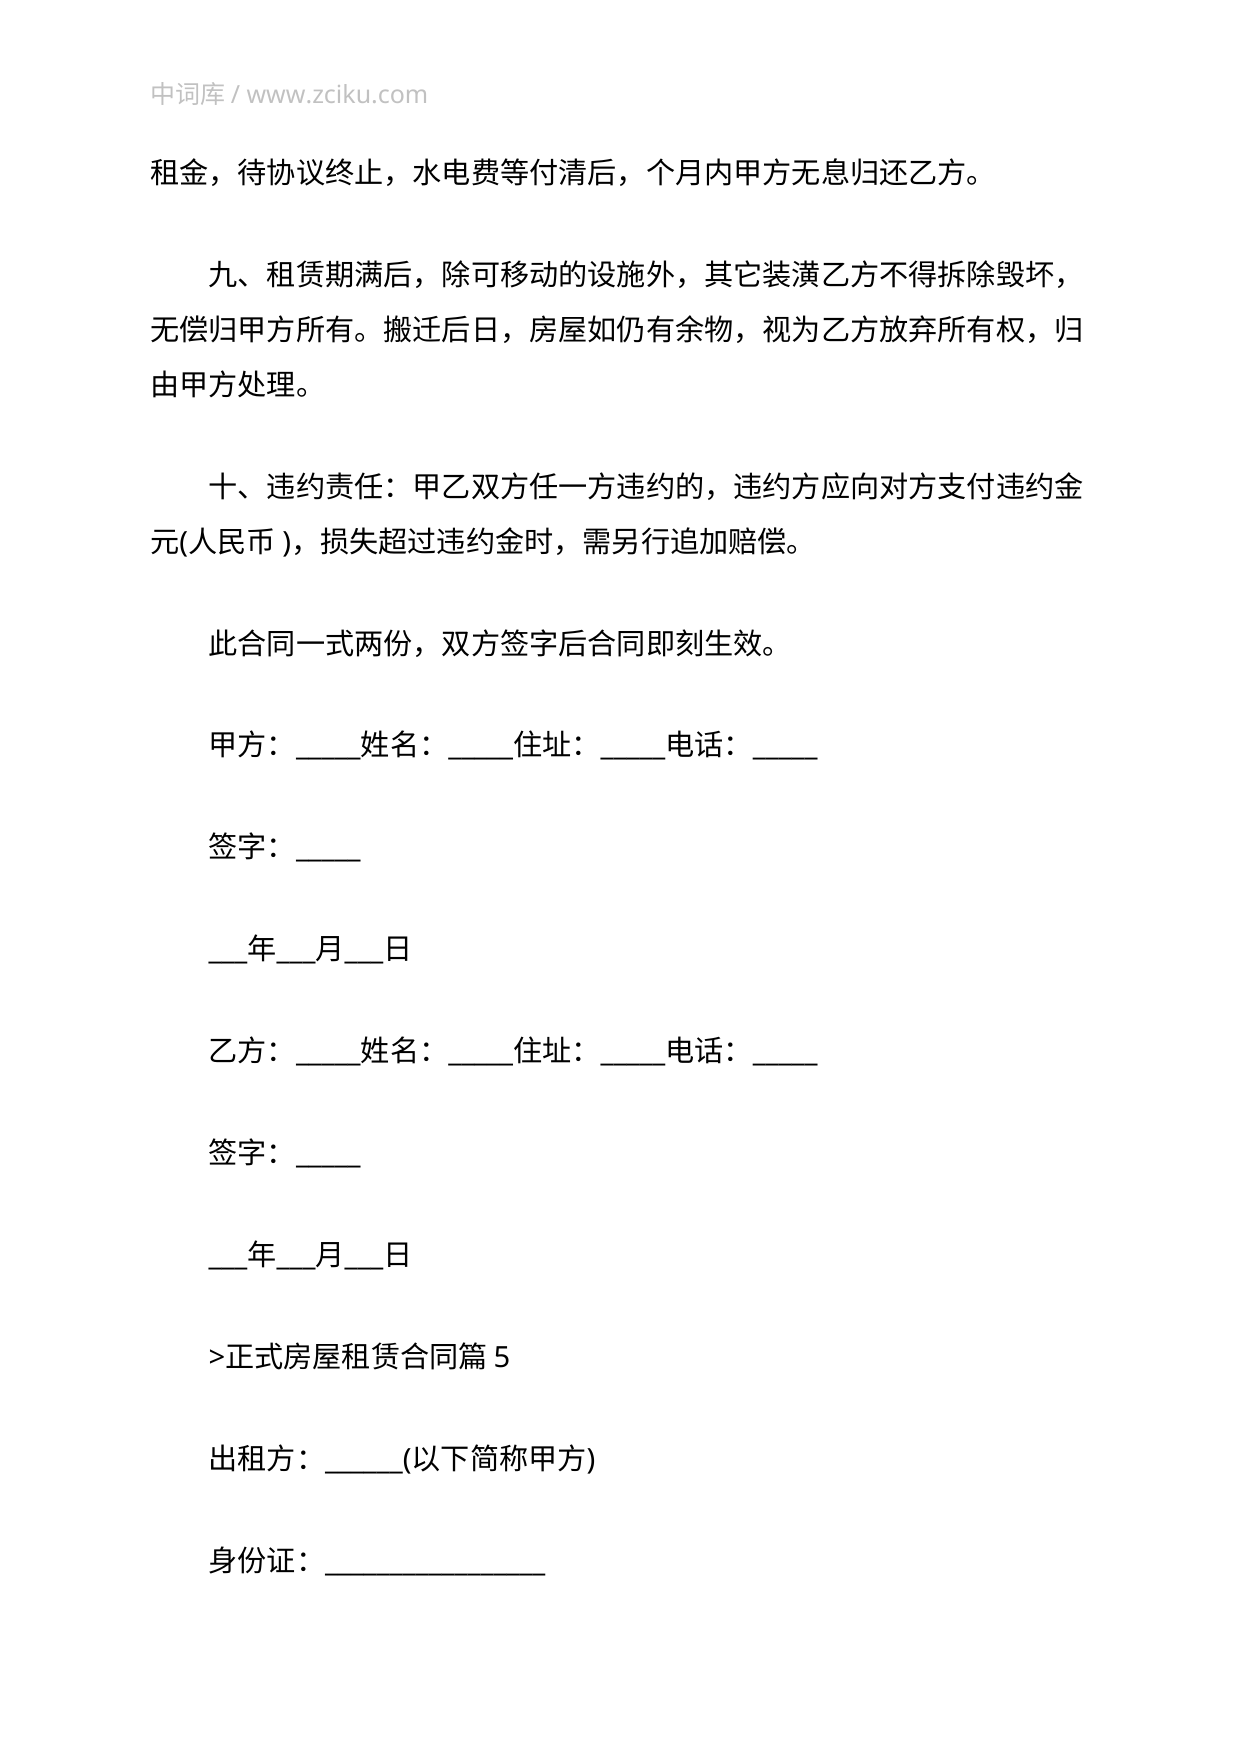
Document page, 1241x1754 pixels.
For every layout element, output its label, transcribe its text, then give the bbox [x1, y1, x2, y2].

text 九、租赁期满后，除可移动的设施外，其它装潢乙方不得拆除毁坏，无偿归甲方所有。搬迁后日，房屋如仍有余物，视为乙方放弃所有权，归由甲方处理。 [150, 252, 1090, 404]
text 身份证：_________________ [150, 1538, 1090, 1580]
text 签字：_____ [150, 1130, 1090, 1172]
text 十、违约责任：甲乙双方任一方违约的，违约方应向对方支付违约金元(人民币 )，损失超过违约金时，需另行追加赔偿。 [150, 463, 1090, 561]
text ___年___月___日 [150, 926, 1090, 968]
text >正式房屋租赁合同篇5 [150, 1334, 1090, 1376]
text 乙方：_____姓名：_____住址：_____电话：_____ [150, 1028, 1090, 1070]
text 出租方：______(以下简称甲方) [150, 1436, 1090, 1478]
text ___年___月___日 [150, 1232, 1090, 1274]
text 此合同一式两份，双方签字后合同即刻生效。 [150, 620, 1090, 662]
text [150, 150, 1090, 192]
text 签字：_____ [150, 824, 1090, 866]
text 甲方：_____姓名：_____住址：_____电话：_____ [150, 722, 1090, 764]
